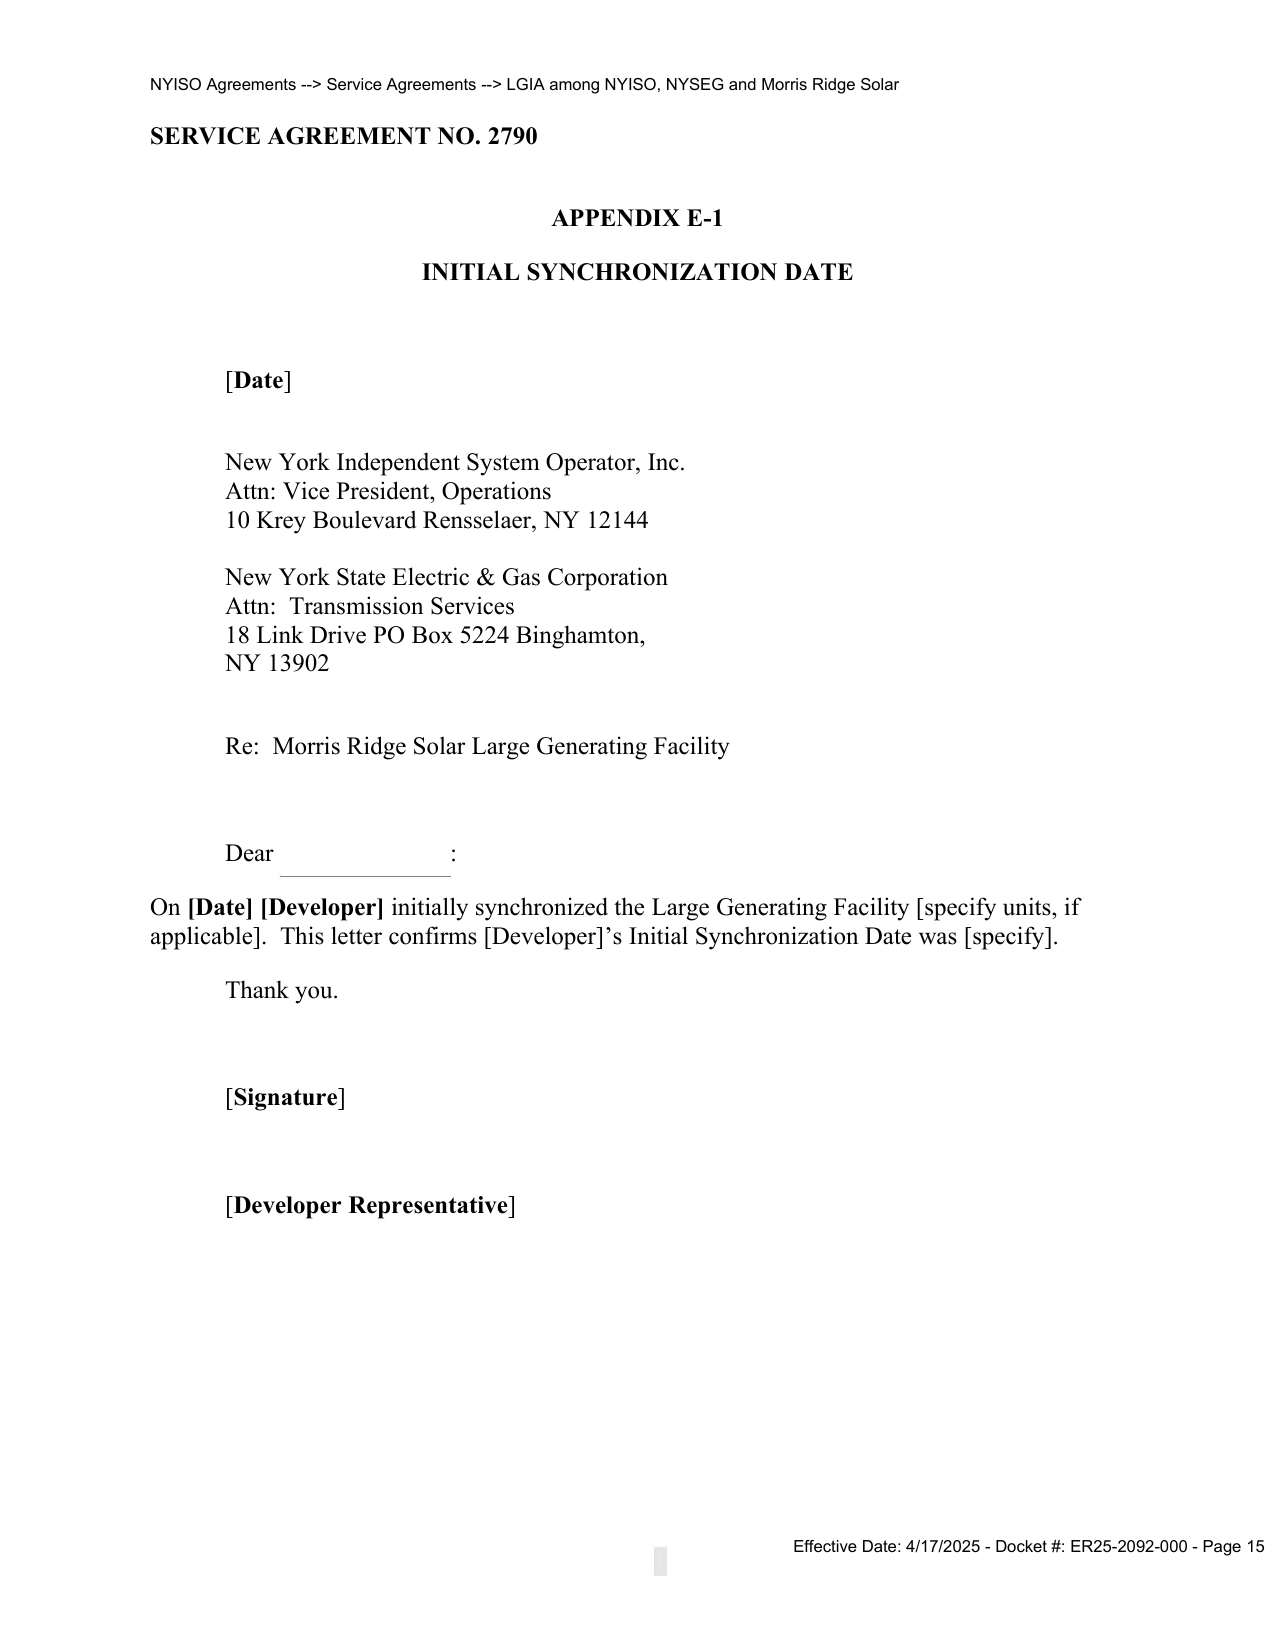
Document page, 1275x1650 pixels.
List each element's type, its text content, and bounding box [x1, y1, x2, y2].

list SERVICE AGREEMENT NO. 2790 [150, 121, 1264, 150]
picture [651, 1544, 669, 1578]
list Thank you. [225, 975, 1264, 1004]
list [Date] [225, 365, 1264, 394]
list On [Date] [Developer] initially synchronized the Large Generating Facility [specify units, if applicable]. This letter confirms [Developer]’s Initial Synchronization Date was [specify]. [150, 893, 1083, 950]
list [Developer Representative] [225, 1190, 1264, 1219]
list Dear : [225, 839, 1264, 868]
list New York State Electric & Gas Corporation Attn: Transmission Services 18 Link Drive PO Box 5224 Binghamton, NY 13902 [225, 563, 672, 678]
list INITIAL SYNCHRONIZATION DATE [422, 258, 1264, 286]
list New York Independent System Operator, Inc. Attn: Vice President, Operations 10 Krey Boulevard Rensselaer, NY 12144 [225, 448, 689, 534]
list APPENDIX E-1 [551, 204, 1264, 233]
picture [277, 873, 453, 880]
list Re: Morris Ridge Solar Large Generating Facility [225, 731, 1264, 760]
list [Signature] [225, 1083, 1264, 1111]
